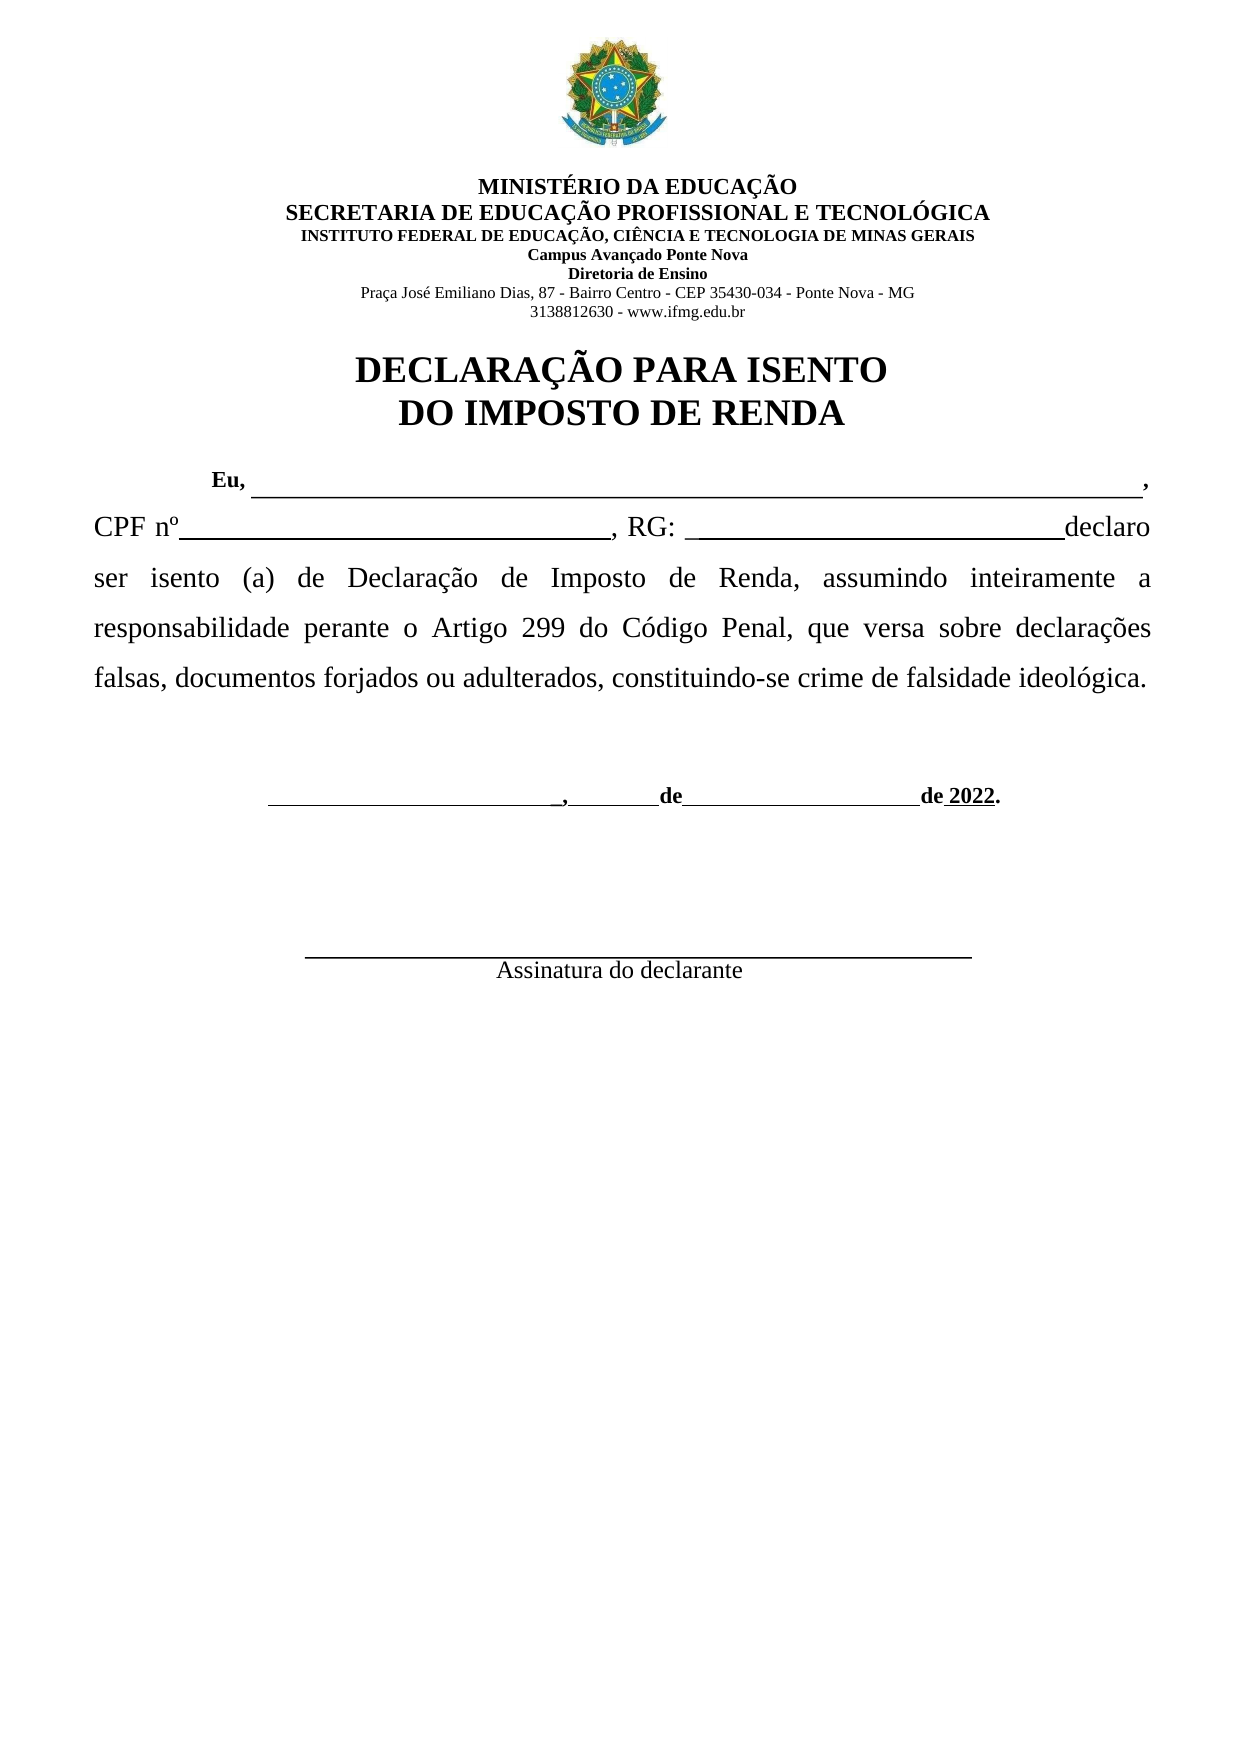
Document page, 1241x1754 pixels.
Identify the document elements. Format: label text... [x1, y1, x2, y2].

title DECLARAÇÃO PARA ISENTO DO IMPOSTO DE RENDA [355, 347, 888, 433]
text Assinatura do declarante [350, 953, 888, 983]
subtitle _, de de 2022. [108, 782, 1161, 808]
subtitle Eu, , [211, 466, 1163, 493]
text CPF nº , RG: _ declaro ser isento (a) de Declaração de Imposto de Renda, assumindo inteiramente a responsabilidade perante o Artigo 299 do Código Penal, que versa sobre declarações falsas, documentos forjados ou adulterados, constituindo-se crime de falsidade ideológica. [94, 509, 1152, 694]
picture [558, 37, 668, 148]
